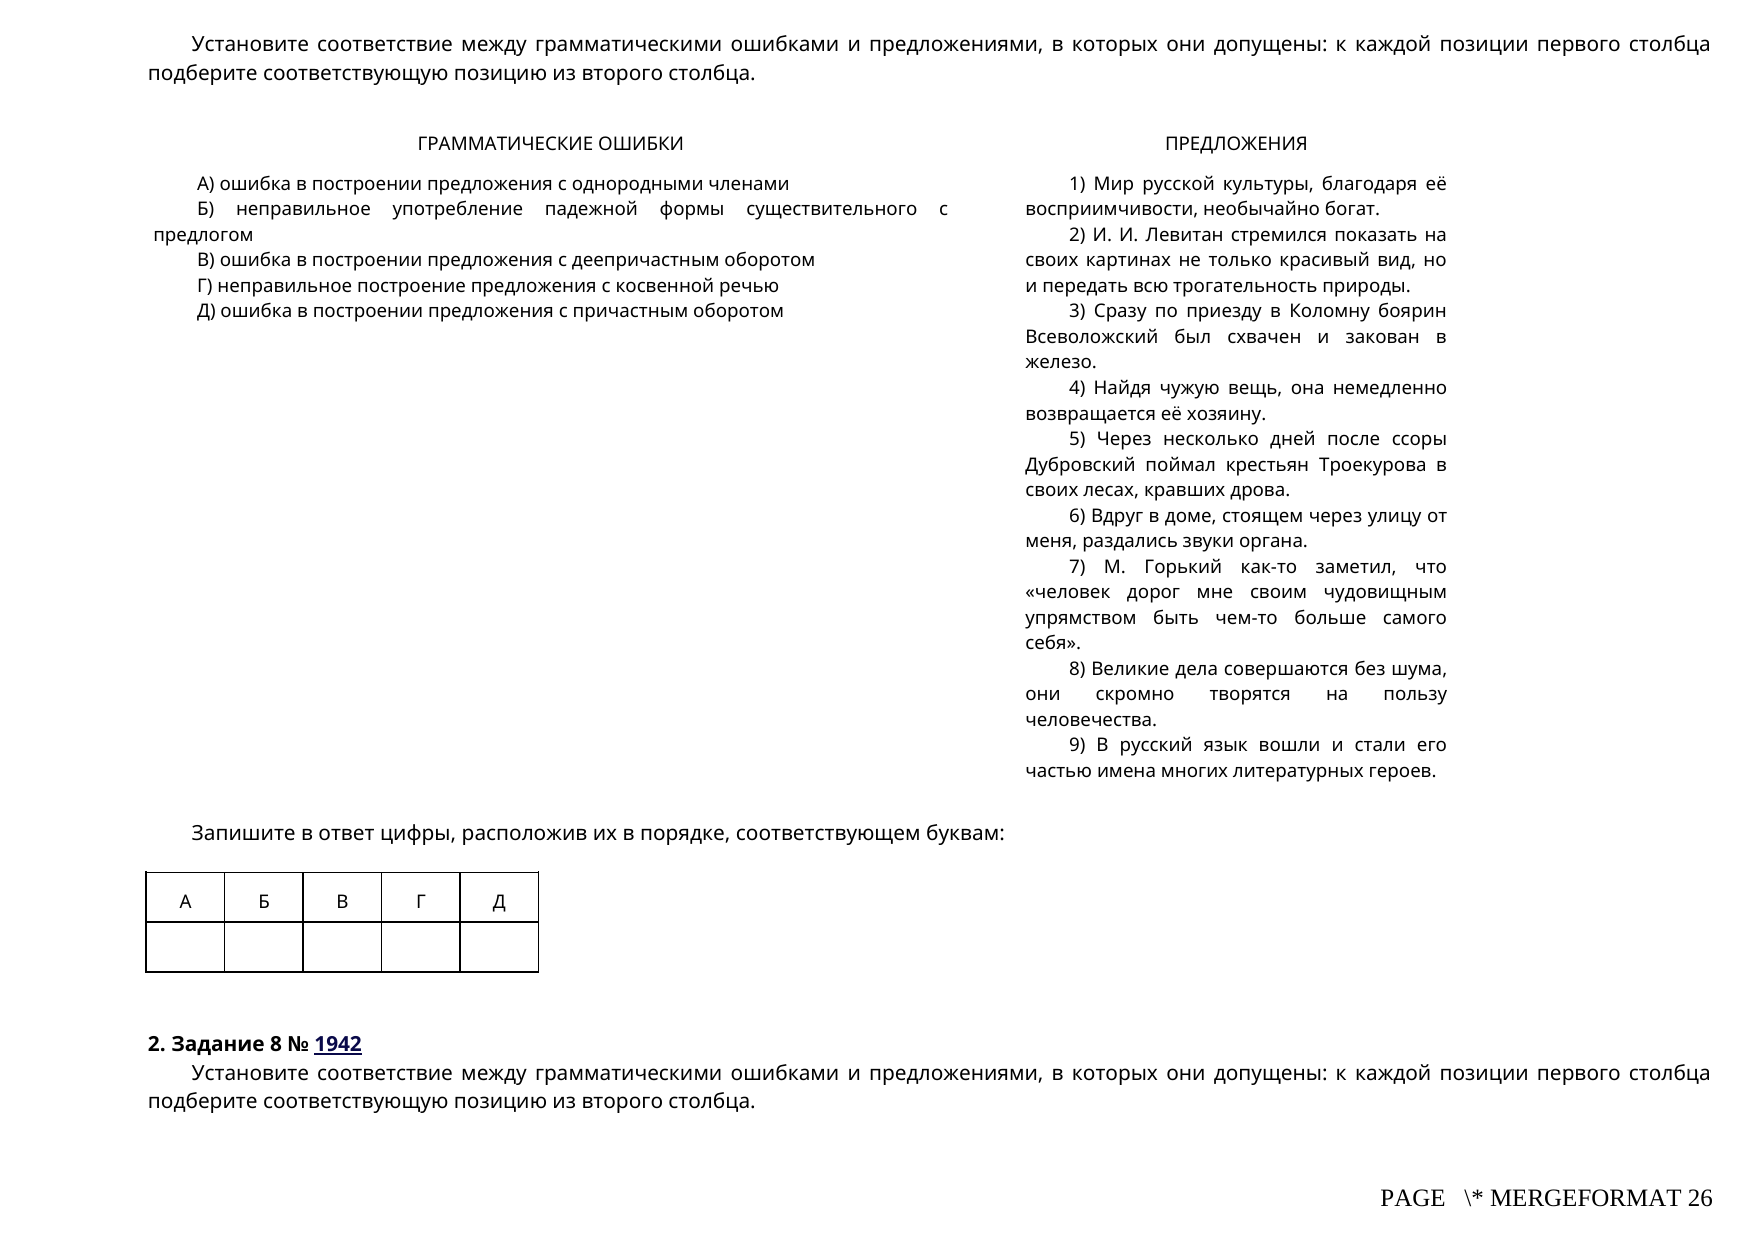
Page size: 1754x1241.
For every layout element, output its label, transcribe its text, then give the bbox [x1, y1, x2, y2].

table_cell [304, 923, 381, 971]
text Установите соответствие между грамматическими ошибками и предложениями, в которых они допущены: к каждой позиции первого столбца подберите соответствующую позицию из второго столбца. [148, 1058, 1713, 1115]
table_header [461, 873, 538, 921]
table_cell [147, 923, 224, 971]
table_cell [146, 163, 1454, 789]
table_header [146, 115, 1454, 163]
text 2. Задание 8 № 1942 [148, 1029, 1713, 1058]
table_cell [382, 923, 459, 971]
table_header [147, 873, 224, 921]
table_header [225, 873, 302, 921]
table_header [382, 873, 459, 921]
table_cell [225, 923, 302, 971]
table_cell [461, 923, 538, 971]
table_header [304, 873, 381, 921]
text Запишите в ответ цифры, расположив их в порядке, соответствующем буквам: [148, 818, 1713, 846]
text Установите соответствие между грамматическими ошибками и предложениями, в которых они допущены: к каждой позиции первого столбца подберите соответствующую позицию из второго столбца. [148, 29, 1713, 86]
